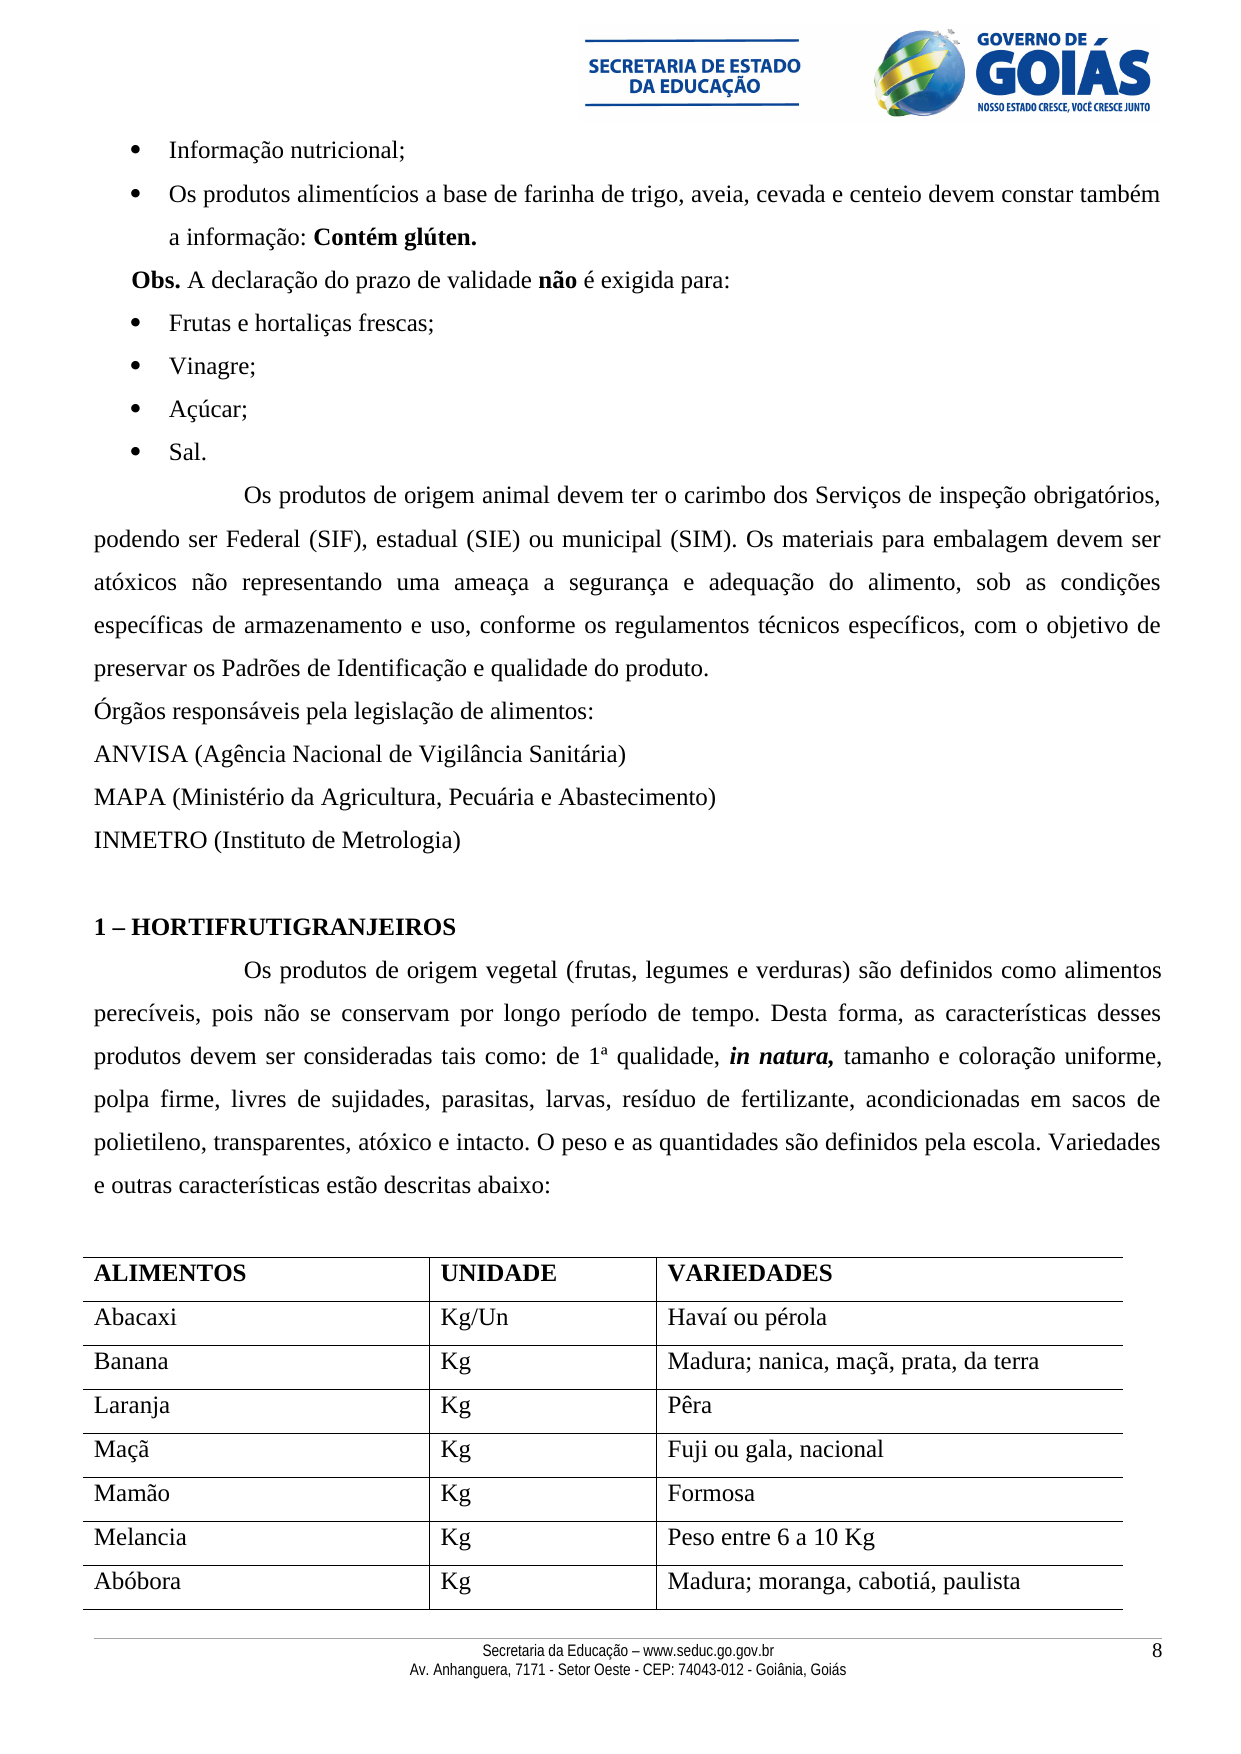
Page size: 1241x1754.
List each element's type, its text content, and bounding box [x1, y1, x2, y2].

list Frutas e hortaliças frescas; [131, 308, 1162, 337]
text Órgãos responsáveis pela legislação de alimentos: [94, 696, 1162, 725]
table_cell Madura; moranga, cabotiá, paulista [657, 1566, 1123, 1609]
table_cell Laranja [83, 1390, 429, 1433]
list Sal. [131, 437, 1162, 466]
list Vinagre; [131, 351, 1162, 380]
table_cell Pêra [657, 1390, 1123, 1433]
table_header UNIDADE [430, 1258, 656, 1301]
table_cell Kg [430, 1390, 656, 1433]
table_cell Kg [430, 1478, 656, 1521]
picture [577, 23, 1160, 122]
table_cell Kg [430, 1434, 656, 1477]
table_cell Havaí ou pérola [657, 1302, 1123, 1345]
text Os produtos de origem vegetal (frutas, legumes e verduras) são definidos como alimentos perecíveis, pois não se conservam por longo período de tempo. Desta forma, as características desses produtos devem ser consideradas tais como: de 1ª qualidade, in natura, tamanho e coloração uniforme, polpa firme, livres de sujidades, parasitas, larvas, resíduo de fertilizante, acondicionadas em sacos de polietileno, transparentes, atóxico e intacto. O peso e as quantidades são definidos pela escola. Variedades e outras características estão descritas abaixo: [94, 955, 1162, 1199]
table_cell Kg [430, 1566, 656, 1609]
table_header ALIMENTOS [83, 1258, 429, 1301]
table_cell Mamão [83, 1478, 429, 1521]
table_cell Kg/Un [430, 1302, 656, 1345]
table_cell Kg [430, 1522, 656, 1565]
list Açúcar; [131, 394, 1162, 423]
table_cell Abacaxi [83, 1302, 429, 1345]
table_cell Madura; nanica, maçã, prata, da terra [657, 1346, 1123, 1389]
list Informação nutricional; [131, 136, 1162, 164]
table_cell Banana [83, 1346, 429, 1389]
text INMETRO (Instituto de Metrologia) [94, 826, 1162, 854]
table_cell Melancia [83, 1522, 429, 1565]
list Os produtos alimentícios a base de farinha de trigo, aveia, cevada e centeio devem constar também a informação: Contém glúten. [131, 179, 1162, 251]
table_cell Peso entre [657, 1522, 1123, 1565]
table_header VARIEDADES [657, 1258, 1123, 1301]
table_cell Abóbora [83, 1566, 429, 1609]
table_cell Kg [430, 1346, 656, 1389]
text MAPA (Ministério da Agricultura, Pecuária e Abastecimento) [94, 782, 1162, 811]
table_cell Fuji ou gala, nacional [657, 1434, 1123, 1477]
table_cell Formosa [657, 1478, 1123, 1521]
text Obs. A declaração do prazo de validade não é exigida para: [131, 265, 1162, 294]
text Os produtos de origem animal devem ter o carimbo dos Serviços de inspeção obrigatórios, podendo ser Federal (SIF), estadual (SIE) ou municipal (SIM). Os materiais para embalagem devem ser atóxicos não representando uma ameaça a segurança e adequação do alimento, sob as condições específicas de armazenamento e uso, conforme os regulamentos técnicos específicos, com o objetivo de preservar os Padrões de Identificação e qualidade do produto. [94, 481, 1162, 682]
text ANVISA (Agência Nacional de Vigilância Sanitária) [94, 739, 1162, 768]
text 1 – HORTIFRUTIGRANJEIROS [94, 912, 1162, 941]
table_cell Maçã [83, 1434, 429, 1477]
